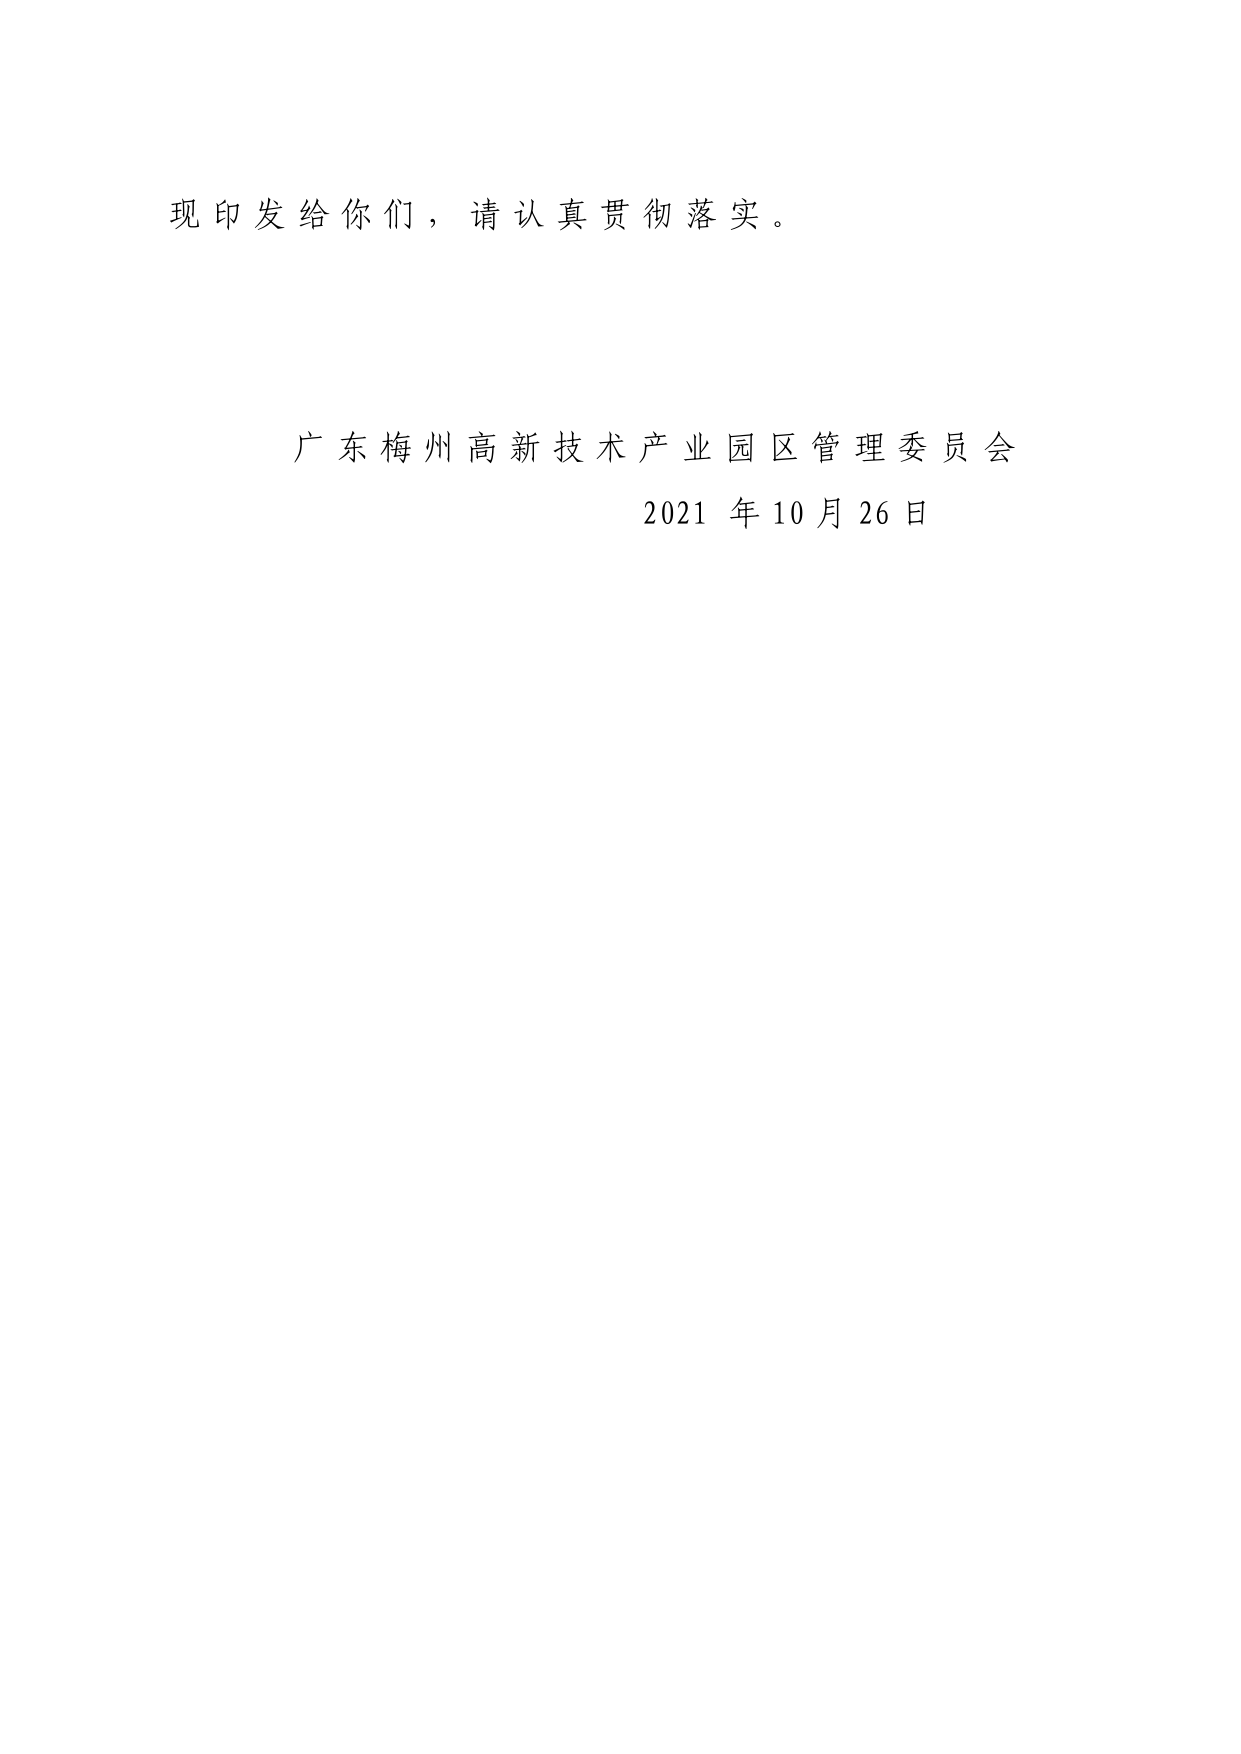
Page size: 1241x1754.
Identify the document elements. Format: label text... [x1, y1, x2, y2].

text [167, 179, 1073, 246]
text 广东梅州高新技术产业园区管理委员会 [167, 412, 1026, 478]
text 2021年10月26日 [167, 478, 1073, 545]
